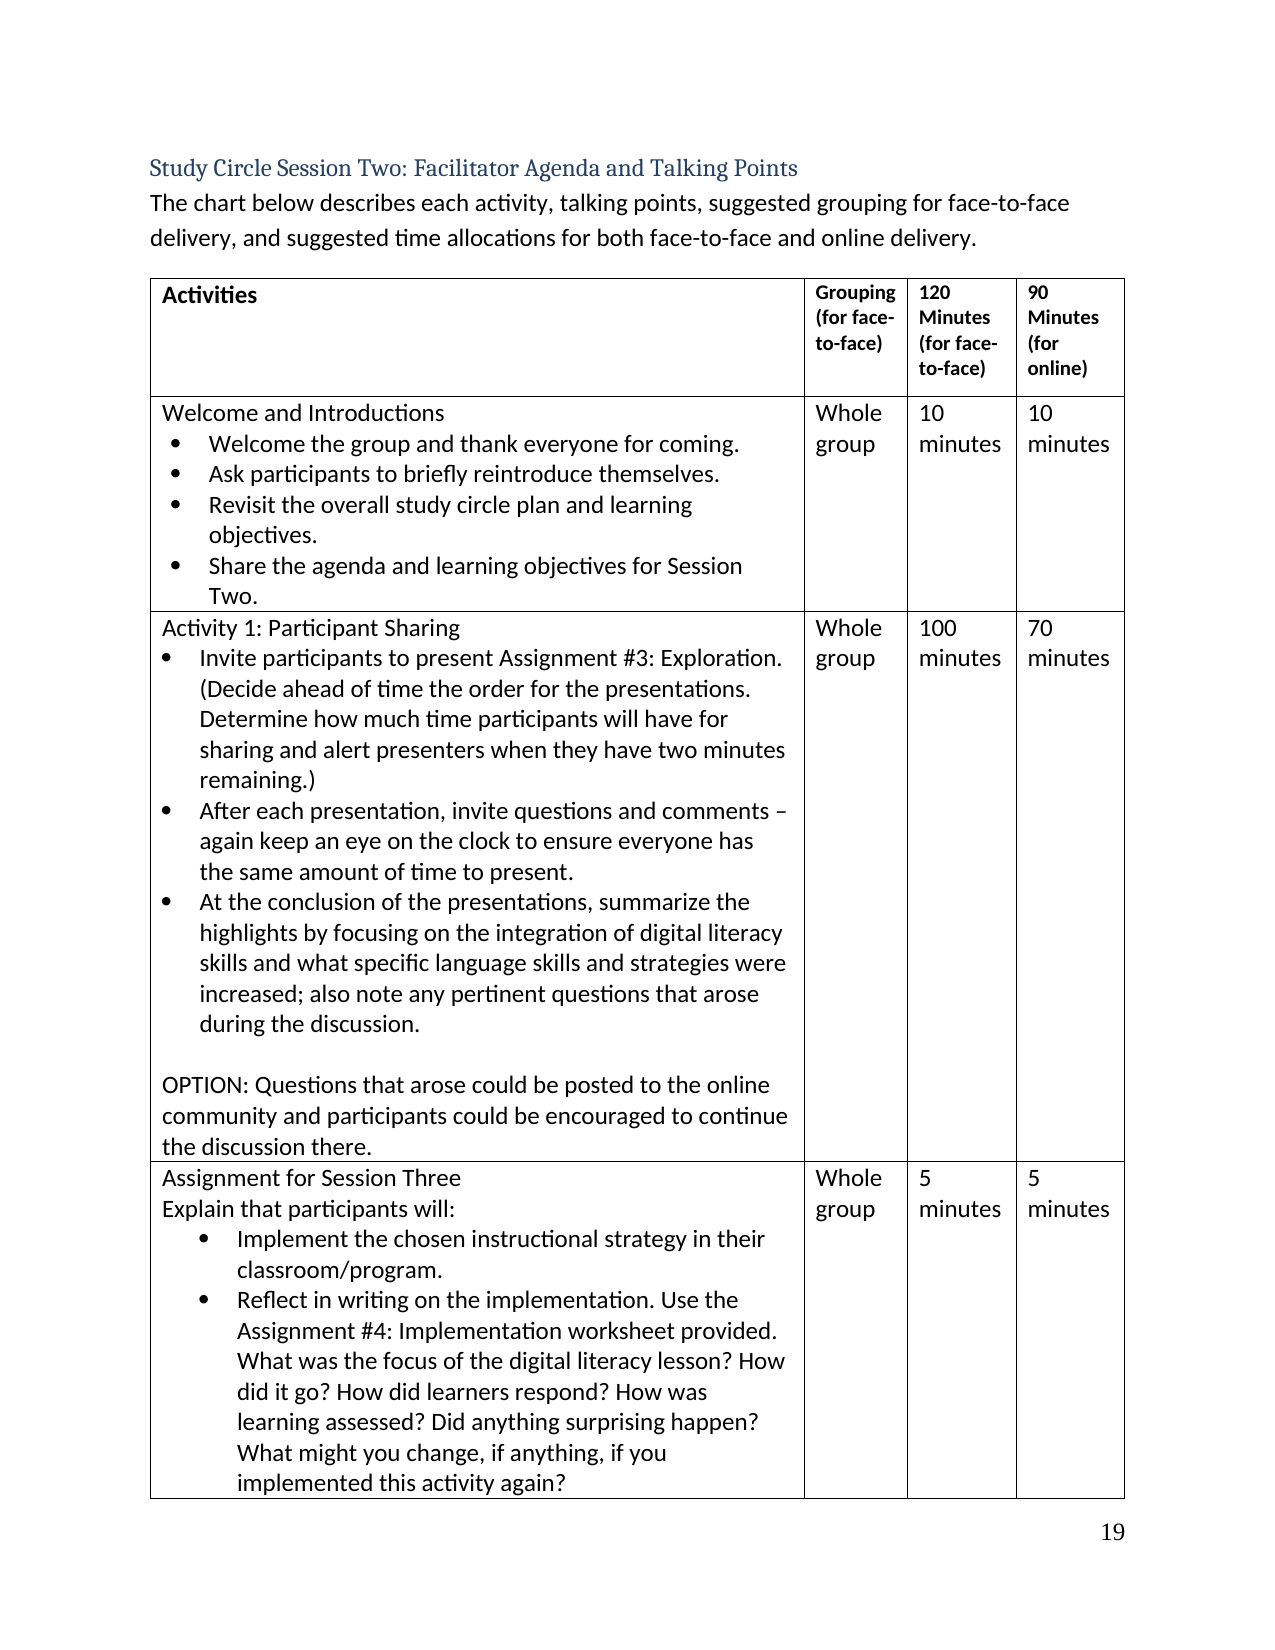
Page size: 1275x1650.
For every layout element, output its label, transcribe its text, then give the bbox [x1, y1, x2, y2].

table_header Activities [151, 279, 804, 396]
table_cell 5 minutes [908, 1162, 1016, 1498]
table_cell 100 minutes [908, 612, 1016, 1161]
table_header 90 Minutes (for online) [1017, 279, 1124, 396]
text The chart below describes each activity, talking points, suggested grouping for face-to-face delivery, and suggested time allocations for both face-to-face and online delivery. [150, 187, 1125, 253]
table_cell 5 minutes [1017, 1162, 1124, 1498]
table_cell Whole group [805, 1162, 907, 1498]
table_cell Activity 1: Participant Sharing Invite participants to present Assignment #3: Exploration. (Decide ahead of time the order for the presentations. Determine how much time participants will have for sharing and alert presenters when they have two minutes remaining.) After each presentation, invite questions and comments – again keep an eye on the clock to ensure everyone has the same amount of time to present. At the conclusion of the presentations, summarize the highlights by focusing on the integration of digital literacy skills and what specific language skills and strategies were increased; also note any pertinent questions that arose during the discussion. OPTION: Questions that arose could be posted to the online community and participants could be encouraged to continue the discussion there. [151, 612, 804, 1161]
table_cell 10 minutes [908, 397, 1016, 611]
table_cell 70 minutes [1017, 612, 1124, 1161]
table_cell Whole group [805, 612, 907, 1161]
table_header Grouping (for face-to-face) [805, 279, 907, 396]
table_header 120 Minutes (for face-to-face) [908, 279, 1016, 396]
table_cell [151, 1162, 804, 1498]
subtitle Study Circle Session Two: Facilitator Agenda and Talking Points [150, 154, 1125, 183]
table_cell Welcome and Introductions Welcome the group and thank everyone for coming. Ask participants to briefly reintroduce themselves. Revisit the overall study circle plan and learning objectives. Share the agenda and learning objectives for Session Two. [151, 397, 804, 611]
table_cell Whole group [805, 397, 907, 611]
table_cell 10 minutes [1017, 397, 1124, 611]
